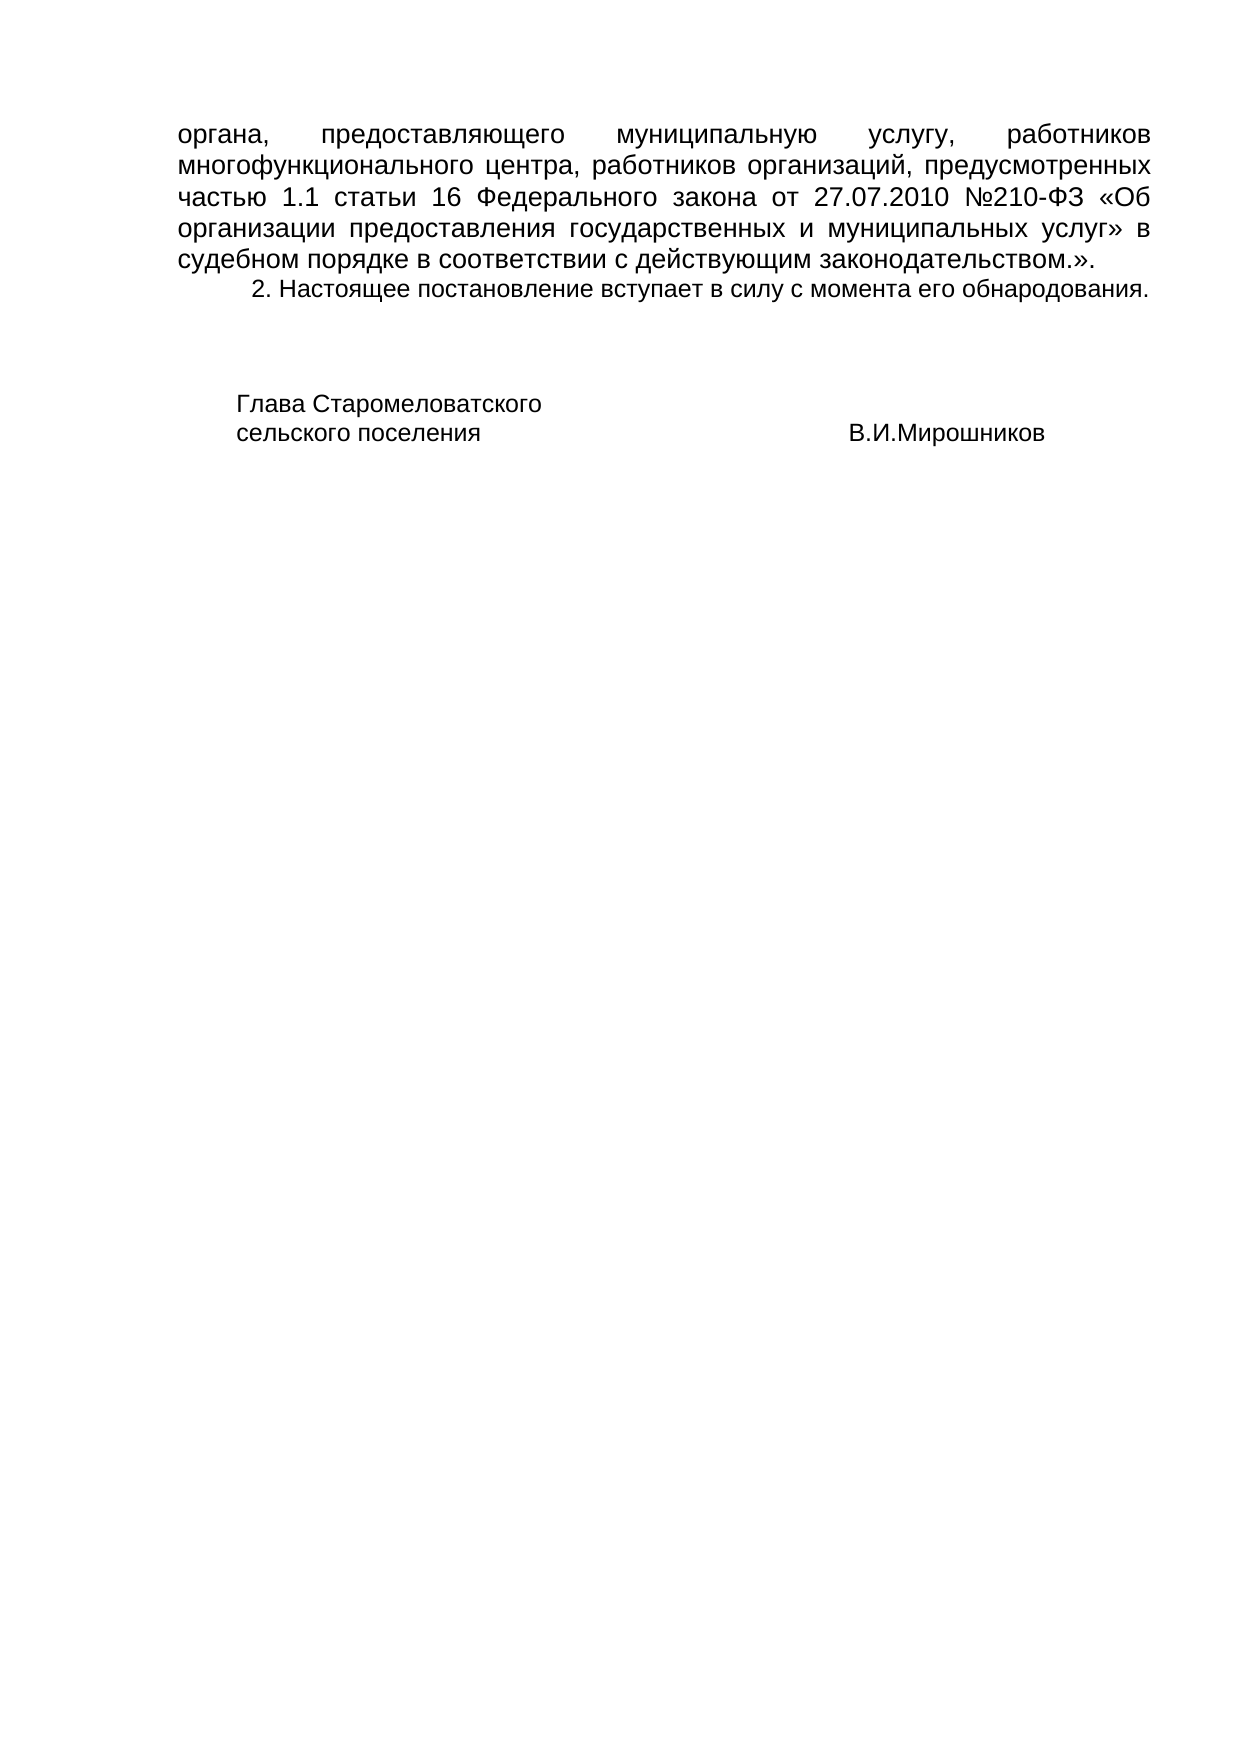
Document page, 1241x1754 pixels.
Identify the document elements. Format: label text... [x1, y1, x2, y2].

text 2. Настоящее постановление вступает в силу с момента его обнародования. [177, 274, 1152, 303]
text Глава Старомеловатского [177, 389, 1152, 418]
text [177, 118, 1152, 274]
text сельского поселения В.И.Мирошников [177, 418, 1152, 447]
